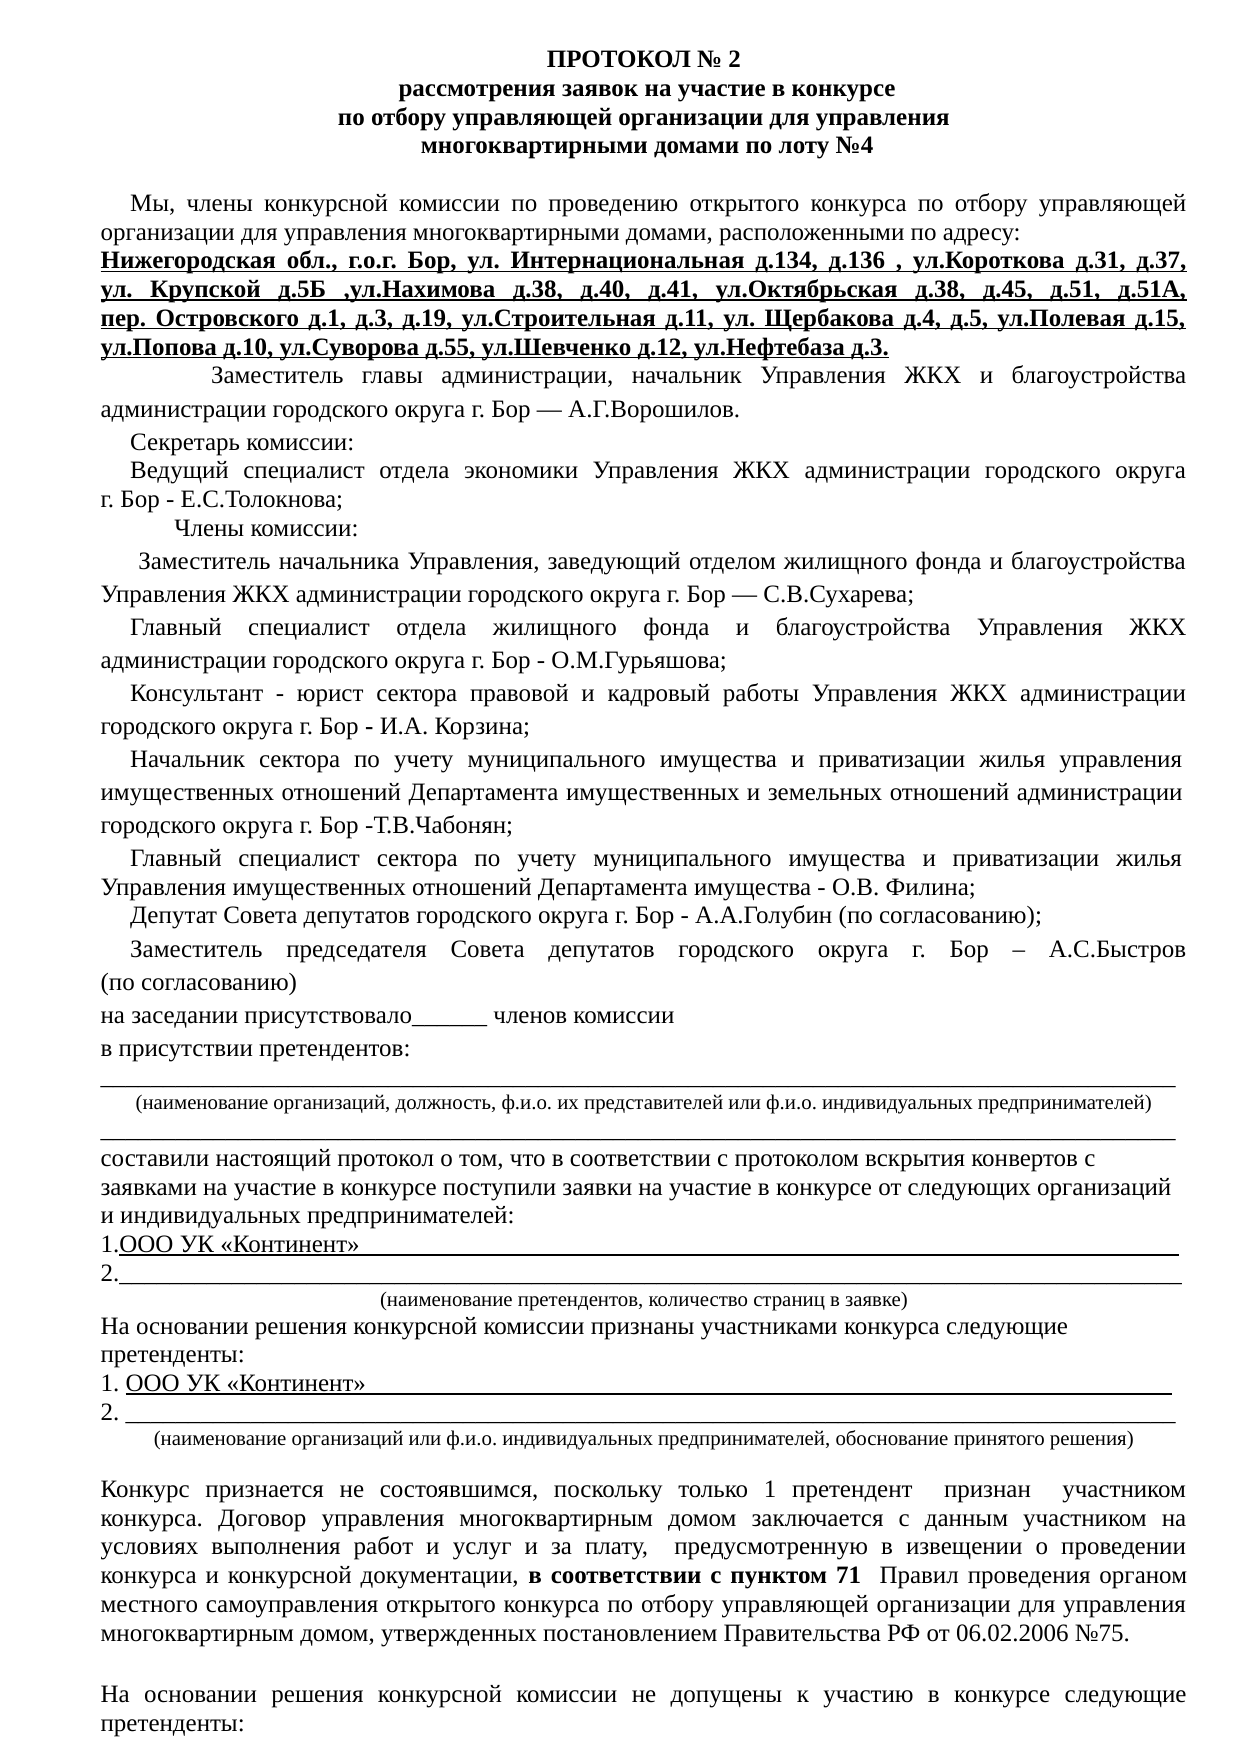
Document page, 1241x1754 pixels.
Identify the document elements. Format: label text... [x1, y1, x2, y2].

text Заместитель председателя Совета депутатов городского округа г. Бор – А.С.Быстров (по согласованию) [100, 934, 1187, 995]
text Нижегородская обл., г.о.г. Бор, ул. Интернациональная д.134, д.136 , ул.Короткова д.31, д.37, ул. Крупской д.5Б ,ул.Нахимова д.38, д.40, д.41, ул.Октябрьская д.38, д.45, д.51, д.51А, пер. Островского д.1, д.3, д.19, ул.Строительная д.11, ул. Щербакова д.4, д.5, ул.Полевая д.15, ул.Попова д.10, ул.Суворова д.55, ул.Шевченко д.12, ул.Нефтебаза д.3. [100, 272, 1187, 299]
text Конкурс признается не состоявшимся, поскольку только 1 претендент признан участником конкурса. Договор управления многоквартирным домом заключается с данным участником на условиях выполнения работ и услуг и за плату, предусмотренную в извещении о проведении конкурса и конкурсной документации, в соответствии с пунктом 71 Правил проведения органом местного самоуправления открытого конкурса по отбору управляющей организации для управления многоквартирным домом, утвержденных постановлением Правительства РФ от 06.02.2006 №75. [100, 1474, 1187, 1646]
text составили настоящий протокол о том, что в соответствии с протоколом вскрытия конвертов с заявками на участие в конкурсе поступили заявки на участие в конкурсе от следующих организаций и индивидуальных предпринимателей: [100, 1143, 1187, 1229]
text Нижегородская обл., г.о.г. Бор, ул. Интернациональная д.134, д.136 , ул.Короткова д.31, д.37, ул. Крупской д.5Б ,ул.Нахимова д.38, д.40, д.41, ул.Октябрьская д.38, д.45, д.51, д.51А, пер. Островского д.1, д.3, д.19, ул.Строительная д.11, ул. Щербакова д.4, д.5, ул.Полевая д.15, ул.Попова д.10, ул.Суворова д.55, ул.Шевченко д.12, ул.Нефтебаза д.3. [100, 300, 1187, 361]
text (наименование организаций или ф.и.о. индивидуальных предпринимателей, обоснование принятого решения) [100, 1426, 1187, 1450]
text 2._____________________________________________________________________________________ [100, 1258, 1187, 1287]
text в присутствии претендентов: [100, 1033, 1187, 1061]
text 1.ООО УК «Континент» [100, 1229, 1187, 1258]
text Начальник сектора по учету муниципального имущества и приватизации жилья управления имущественных отношений Департамента имущественных и земельных отношений администрации городского округа г. Бор -Т.В.Чабонян; [100, 744, 1183, 839]
text ______________________________________________________________________________________ [100, 1114, 1187, 1143]
text Главный специалист сектора по учету муниципального имущества и приватизации жилья Управления имущественных отношений Департамента имущества - О.В. Филина; [100, 843, 1183, 901]
text Заместитель начальника Управления, заведующий отделом жилищного фонда и благоустройства Управления ЖКХ администрации городского округа г. Бор — С.В.Сухарева; [100, 546, 1187, 608]
text ПРОТОКОЛ № 2 [100, 44, 1187, 73]
text по отбору управляющей организации для управления [100, 102, 1187, 131]
text Мы, члены конкурсной комиссии по проведению открытого конкурса по отбору управляющей организации для управления многоквартирными домами, расположенными по адресу: [100, 188, 1187, 246]
text Нижегородская обл., г.о.г. Бор, ул. Интернациональная д.134, д.136 , ул.Короткова д.31, д.37, ул. Крупской д.5Б ,ул.Нахимова д.38, д.40, д.41, ул.Октябрьская д.38, д.45, д.51, д.51А, пер. Островского д.1, д.3, д.19, ул.Строительная д.11, ул. Щербакова д.4, д.5, ул.Полевая д.15, ул.Попова д.10, ул.Суворова д.55, ул.Шевченко д.12, ул.Нефтебаза д.3. [100, 246, 1187, 271]
text На основании решения конкурсной комиссии признаны участниками конкурса следующие претенденты: [100, 1311, 1187, 1368]
text Ведущий специалист отдела экономики Управления ЖКХ администрации городского округа г. Бор - Е.С.Толокнова; [100, 455, 1187, 513]
text Заместитель главы администрации, начальник Управления ЖКХ и благоустройства администрации городского округа г. Бор — А.Г.Ворошилов. [100, 361, 1187, 422]
text Члены комиссии: [100, 513, 1187, 542]
text Главный специалист отдела жилищного фонда и благоустройства Управления ЖКХ администрации городского округа г. Бор - О.М.Гурьяшова; [100, 612, 1187, 674]
text 1. ООО УК «Континент» [100, 1368, 1187, 1397]
text На основании решения конкурсной комиссии не допущены к участию в конкурсе следующие претенденты: [100, 1679, 1187, 1737]
text ______________________________________________________________________________________ [100, 1061, 1187, 1090]
text Секретарь комиссии: [100, 427, 1187, 455]
text (наименование организаций, должность, ф.и.о. их представителей или ф.и.о. индивидуальных предпринимателей) [100, 1090, 1187, 1114]
text рассмотрения заявок на участие в конкурсе [100, 73, 1187, 102]
text многоквартирными домами по лоту №4 [100, 131, 1187, 159]
text Консультант - юрист сектора правовой и кадровый работы Управления ЖКХ администрации городского округа г. Бор - И.А. Корзина; [100, 678, 1187, 740]
text 2. ____________________________________________________________________________________ [100, 1397, 1187, 1426]
text на заседании присутствовало______ членов комиссии [100, 1000, 1187, 1028]
text Депутат Совета депутатов городского округа г. Бор - А.А.Голубин (по согласованию); [100, 901, 1187, 929]
text (наименование претендентов, количество страниц в заявке) [100, 1287, 1187, 1311]
